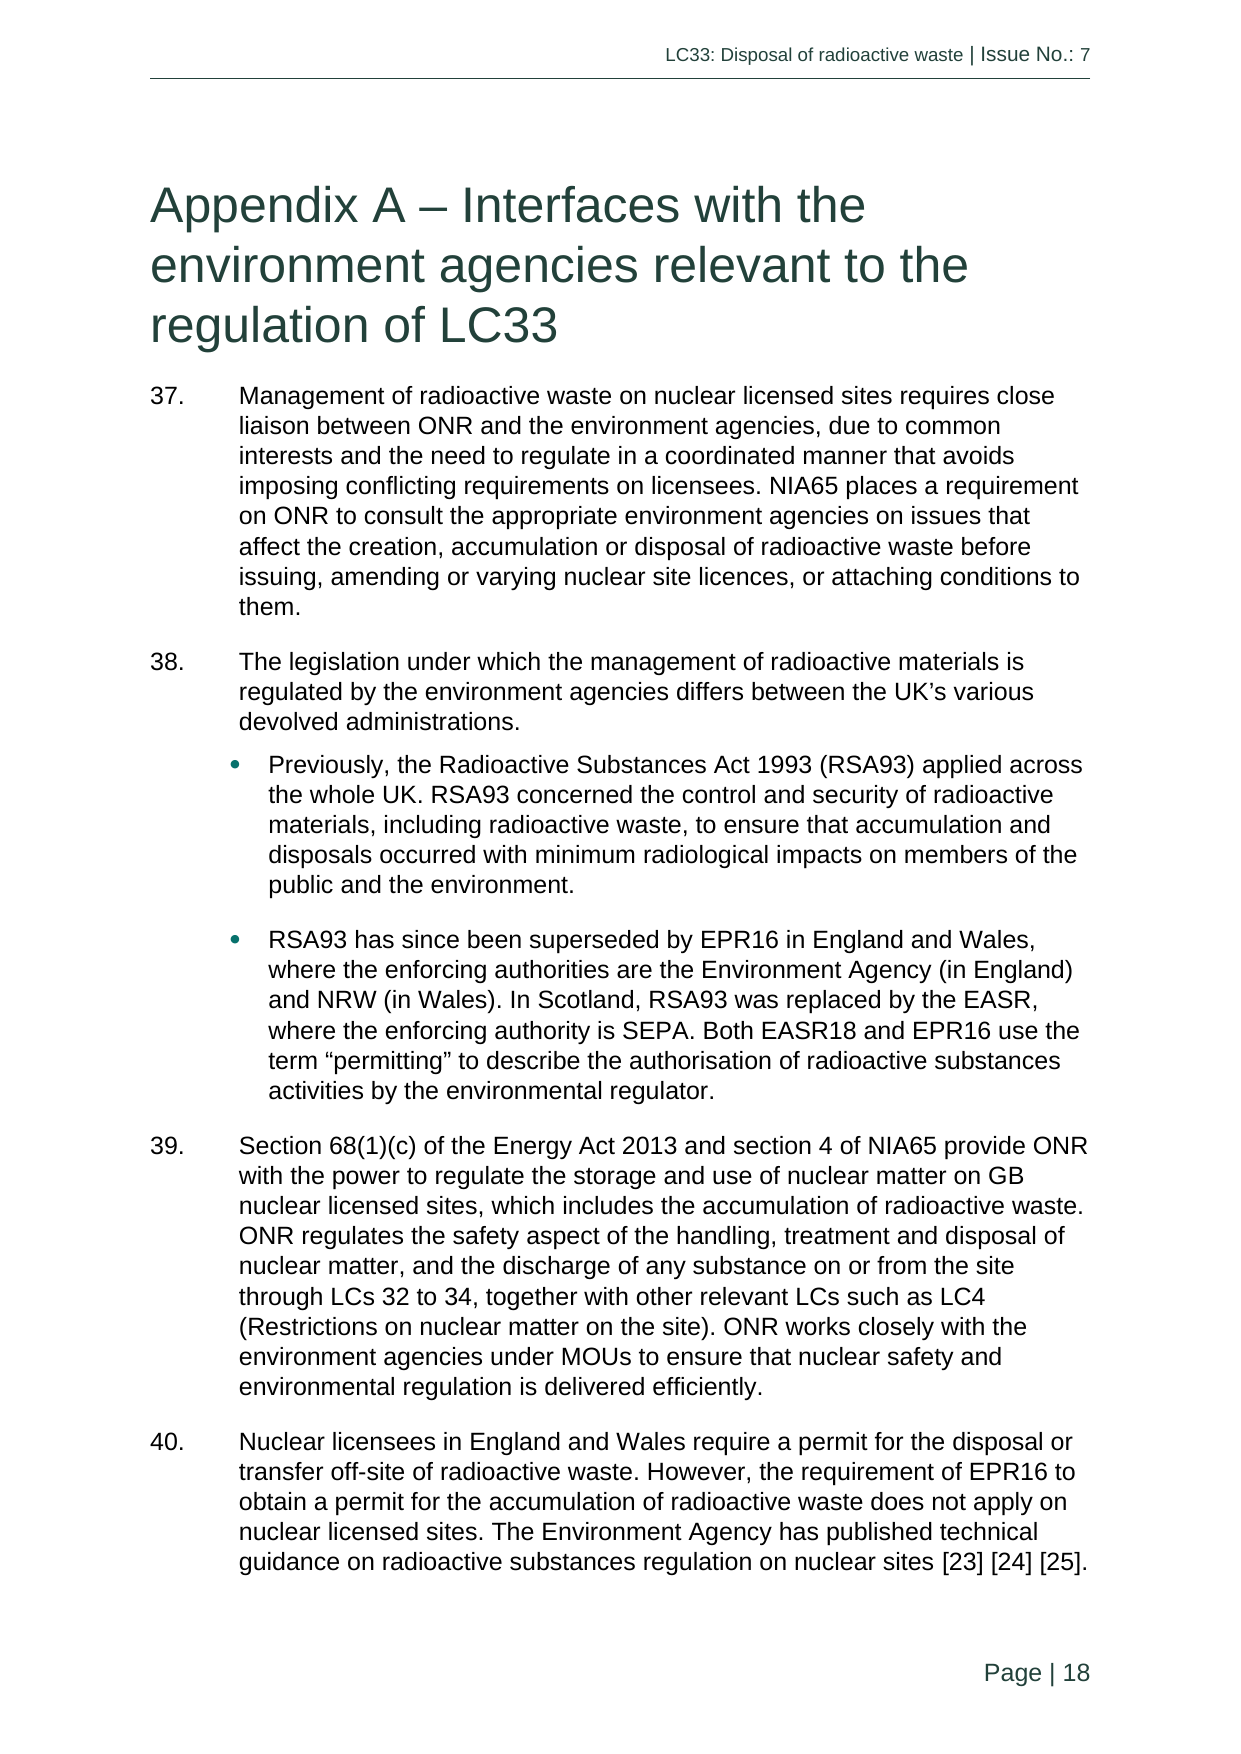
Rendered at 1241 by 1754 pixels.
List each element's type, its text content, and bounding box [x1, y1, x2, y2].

text Nuclear licensees in England and Wales require a permit for the disposal or transfer off-site of radioactive waste. However, the requirement of EPR16 to obtain a permit for the accumulation of radioactive waste does not apply on nuclear licensed sites. The Environment Agency has published technical guidance on radioactive substances regulation on nuclear sites . [150, 1427, 1090, 1576]
text The legislation under which the management of radioactive materials is regulated by the environment agencies differs between the UK’s various devolved administrations. [150, 647, 1090, 736]
list RSA93 has since been superseded by EPR16 in England and Wales, where the enforcing authorities are the Environment Agency (in England) and NRW (in Wales). In Scotland, RSA93 was replaced by the EASR, where the enforcing authority is SEPA. Both EASR18 and EPR16 use the term “permitting” to describe the authorisation of radioactive substances activities by the environmental regulator. [231, 925, 1090, 1104]
text Section 68(1)(c) of the Energy Act 2013 and section 4 of NIA65 provide ONR with the power to regulate the storage and use of nuclear matter on GB nuclear licensed sites, which includes the accumulation of radioactive waste. ONR regulates the safety aspect of the handling, treatment and disposal of nuclear matter, and the discharge of any substance on or from the site through LCs 32 to 34, together with other relevant LCs such as LC4 (Restrictions on nuclear matter on the site). ONR works closely with the environment agencies under MOUs to ensure that nuclear safety and environmental regulation is delivered efficiently. [150, 1131, 1090, 1401]
list Previously, the Radioactive Substances Act 1993 (RSA93) applied across the whole UK. RSA93 concerned the control and security of radioactive materials, including radioactive waste, to ensure that accumulation and disposals occurred with minimum radiological impacts on members of the public and the environment. [231, 749, 1090, 899]
subtitle Appendix A – Interfaces with the environment agencies relevant to the regulation of LC33 [150, 175, 1090, 353]
text Management of radioactive waste on nuclear licensed sites requires close liaison between ONR and the environment agencies, due to common interests and the need to regulate in a coordinated manner that avoids imposing conflicting requirements on licensees. NIA65 places a requirement on ONR to consult the appropriate environment agencies on issues that affect the creation, accumulation or disposal of radioactive waste before issuing, amending or varying nuclear site licences, or attaching conditions to them. [150, 381, 1090, 620]
